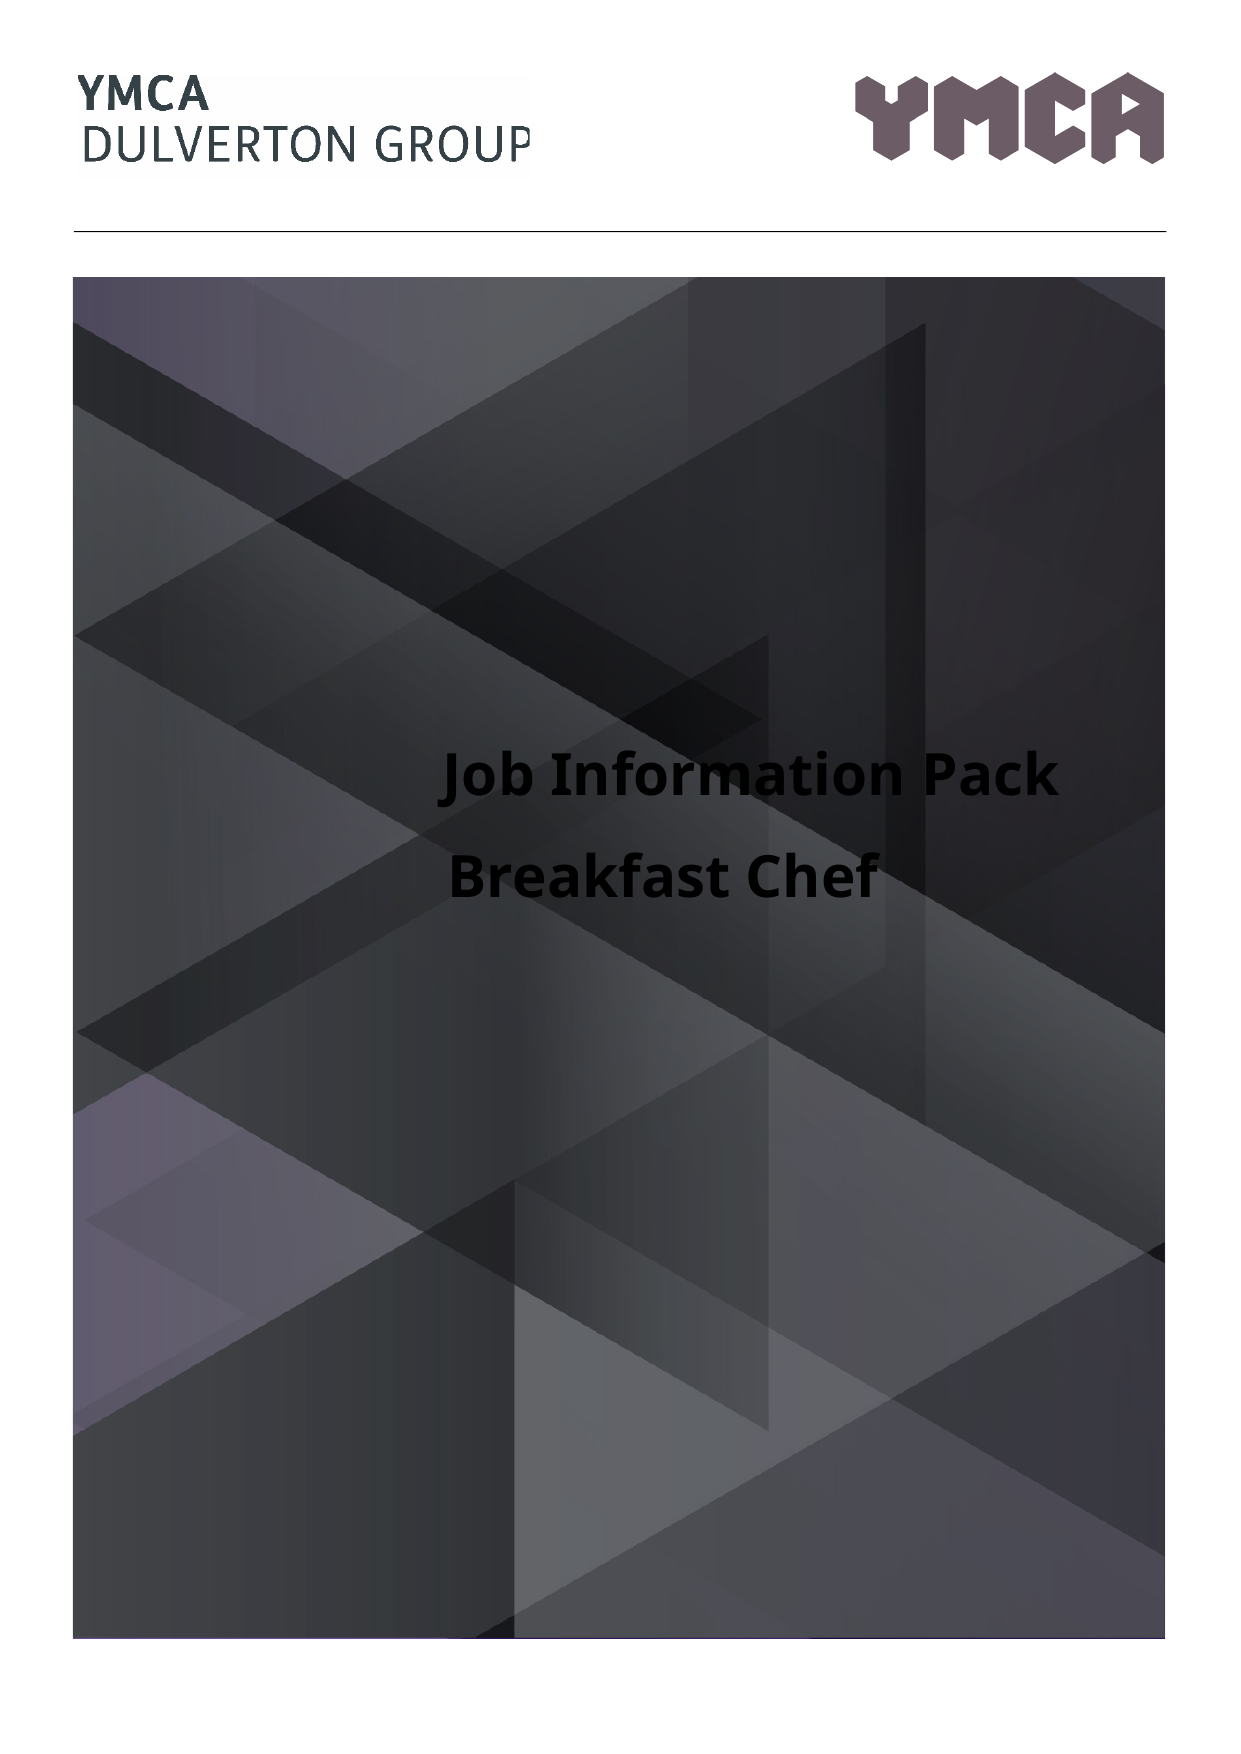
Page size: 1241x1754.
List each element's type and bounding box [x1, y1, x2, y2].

picture [76, 75, 530, 178]
picture [72, 277, 1166, 1639]
picture [855, 72, 1164, 164]
